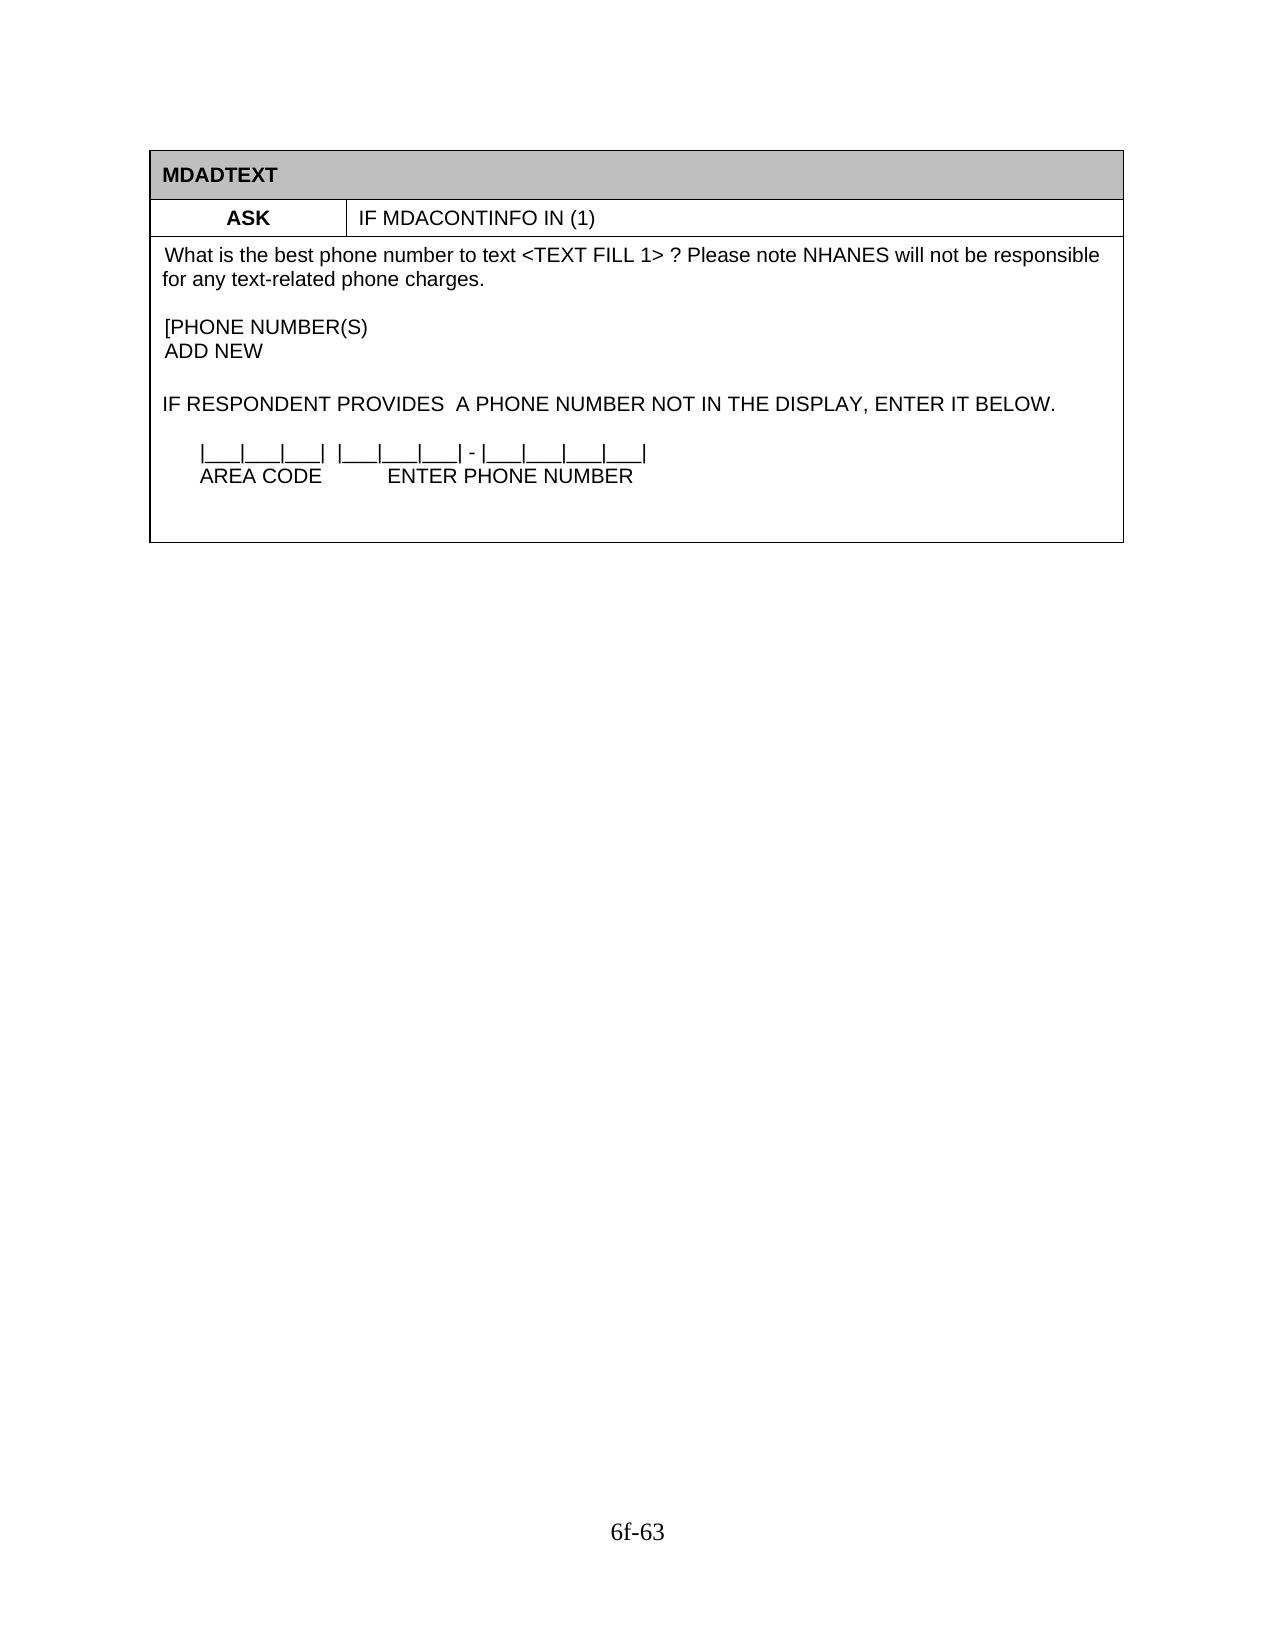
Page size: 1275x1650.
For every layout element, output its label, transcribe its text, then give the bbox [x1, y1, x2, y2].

table_cell ASK [151, 200, 346, 236]
table_cell IF MDACONTINFO IN (1) [347, 200, 1123, 236]
table_header MDADTEXT [151, 151, 1123, 199]
table_cell What is the best phone number to text <TEXT FILL 1> ? Please note NHANES will not be responsible for any text-related phone charges. [PHONE NUMBER(S) ADD NEW IF RESPONDENT PROVIDES A PHONE NUMBER NOT IN THE DISPLAY, ENTER IT BELOW. |___|___|___| |___|___|___| - |___|___|___|___| AREA CODE ENTER PHONE NUMBER [151, 237, 1123, 542]
